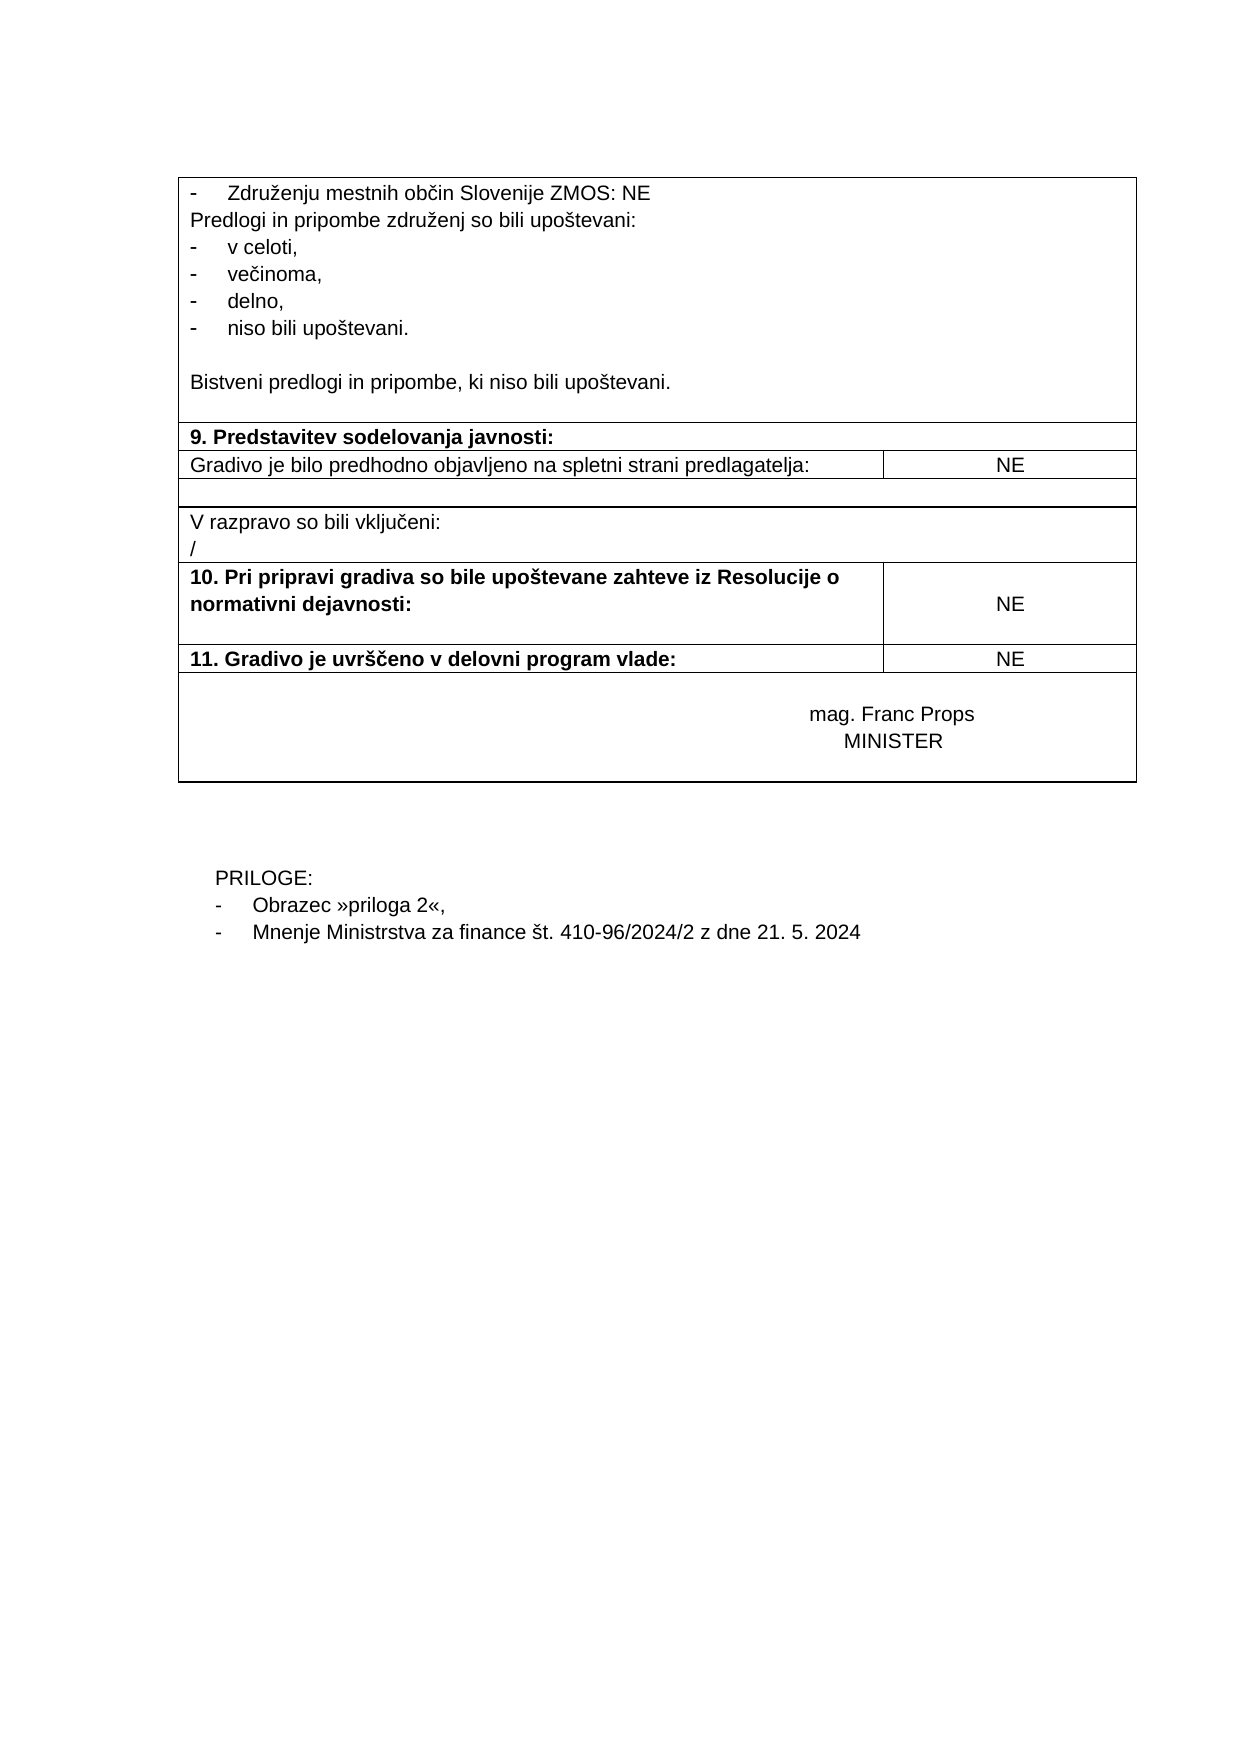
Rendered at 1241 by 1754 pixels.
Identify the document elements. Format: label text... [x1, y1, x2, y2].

table_cell 11. Gradivo je uvrščeno v delovni program vlade: [179, 645, 883, 672]
table_cell NE [884, 451, 1136, 478]
list Obrazec »priloga 2«, [215, 891, 1063, 918]
table_cell NE [884, 563, 1136, 644]
table_cell NE [884, 645, 1136, 672]
text PRILOGE: [215, 864, 1063, 891]
table_cell Gradivo je bilo predhodno objavljeno na spletni strani predlagatelja: [179, 451, 883, 478]
table_cell [179, 479, 1136, 506]
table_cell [179, 178, 1136, 422]
list Mnenje Ministrstva za finance št. 410-96/2024/2 z dne 21. 5. 2024 [215, 918, 1063, 945]
table_cell 9. Predstavitev sodelovanja javnosti: [179, 423, 1136, 450]
table_cell V razpravo so bili vključeni: / [179, 508, 1136, 562]
table_cell 10. Pri pripravi gradiva so bile upoštevane zahteve iz Resolucije o normativni dejavnosti: [179, 563, 883, 644]
table_cell mag. Franc Props MINISTER [179, 673, 1136, 781]
